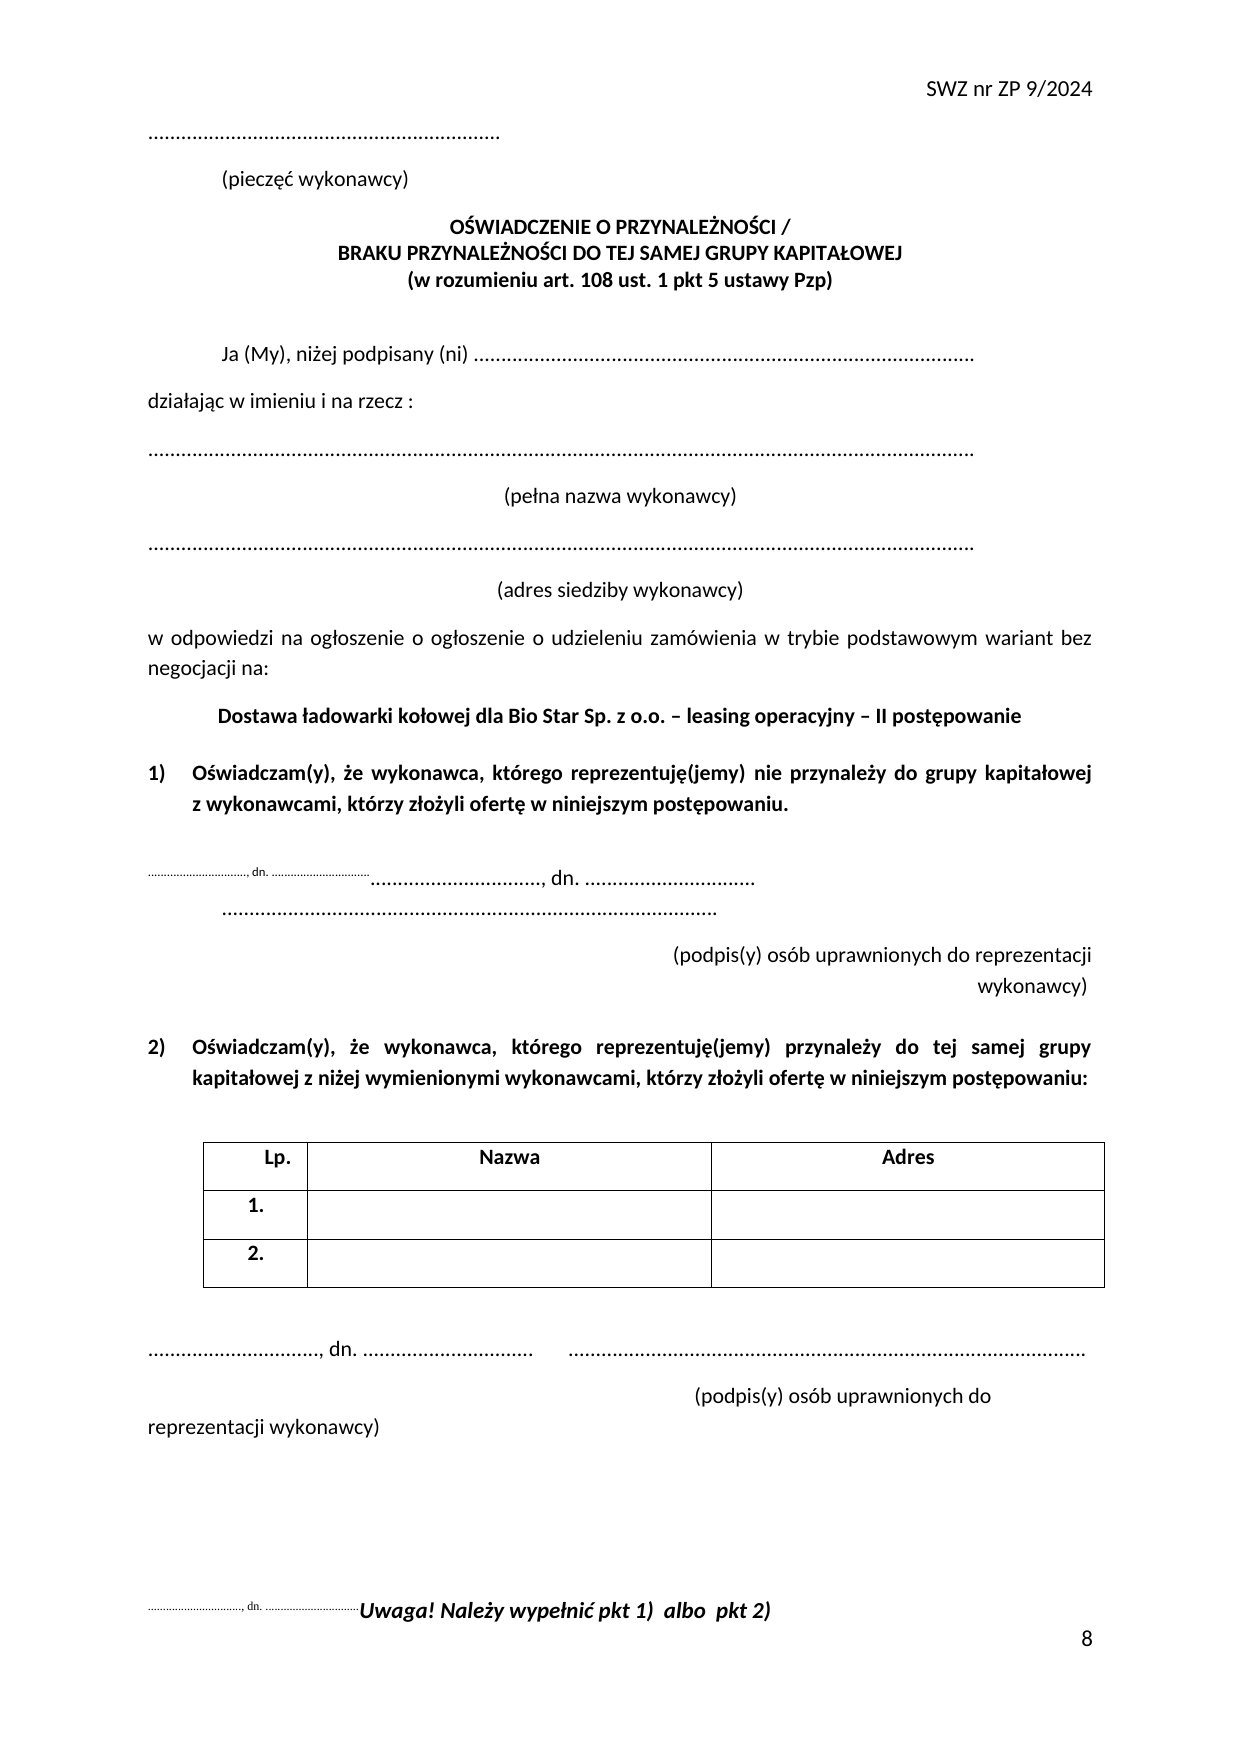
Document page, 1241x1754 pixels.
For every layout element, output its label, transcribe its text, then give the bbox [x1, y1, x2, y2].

text Dostawa ładowarki kołowej dla Bio Star Sp. z o.o. – leasing operacyjny – II postępowanie [148, 702, 1093, 728]
text ...................................................................................................................................................... [148, 435, 1093, 461]
text ...................................................................................................................................................... [148, 529, 1093, 556]
text w odpowiedzi na ogłoszenie o ogłoszenie o udzieleniu zamówienia w trybie podstawowym wariant bez negocjacji na: [148, 624, 1093, 681]
table_header Nazwa [308, 1143, 711, 1190]
table_cell 2. [204, 1240, 307, 1287]
text ..............................., dn. ............................... .............................................................................................. [148, 1335, 1093, 1362]
text działając w imieniu i na rzecz : [148, 387, 1093, 414]
text (pieczęć wykonawcy) [148, 166, 1093, 192]
table_cell [308, 1240, 711, 1287]
text (adres siedziby wykonawcy) [148, 577, 1093, 603]
text (podpis(y) osób uprawnionych do reprezentacji wykonawcy) [148, 1382, 1093, 1439]
table_header Lp. [204, 1143, 307, 1190]
text (w rozumieniu art. 108 ust. 1 pkt 5 ustawy Pzp) [148, 266, 1093, 293]
text ..............................., dn. ............................... .......................................................................................... [148, 864, 1093, 921]
table_cell 1. [204, 1191, 307, 1238]
list Oświadczam(y), że wykonawca, którego reprezentuję(jemy) nie przynależy do grupy kapitałowej z wykonawcami, którzy złożyli ofertę w niniejszym postępowaniu. [148, 759, 1093, 817]
text (podpis(y) osób uprawnionych do reprezentacji wykonawcy) [148, 942, 1093, 999]
text ................................................................ [148, 118, 1093, 145]
table_cell [712, 1191, 1104, 1238]
table_cell [712, 1240, 1104, 1287]
table_cell [308, 1191, 711, 1238]
text (pełna nazwa wykonawcy) [148, 482, 1093, 509]
text OŚWIADCZENIE O PRZYNALEŻNOŚCI / [148, 213, 1093, 239]
text BRAKU PRZYNALEŻNOŚCI DO TEJ SAMEJ GRUPY KAPITAŁOWEJ [148, 239, 1093, 266]
text Ja (My), niżej podpisany (ni) ........................................................................................... [148, 340, 1093, 367]
table_header Adres [712, 1143, 1104, 1190]
list Oświadczam(y), że wykonawca, którego reprezentuję(jemy) przynależy do tej samej grupy kapitałowej z niżej wymienionymi wykonawcami, którzy złożyli ofertę w niniejszym postępowaniu: [148, 1033, 1093, 1091]
